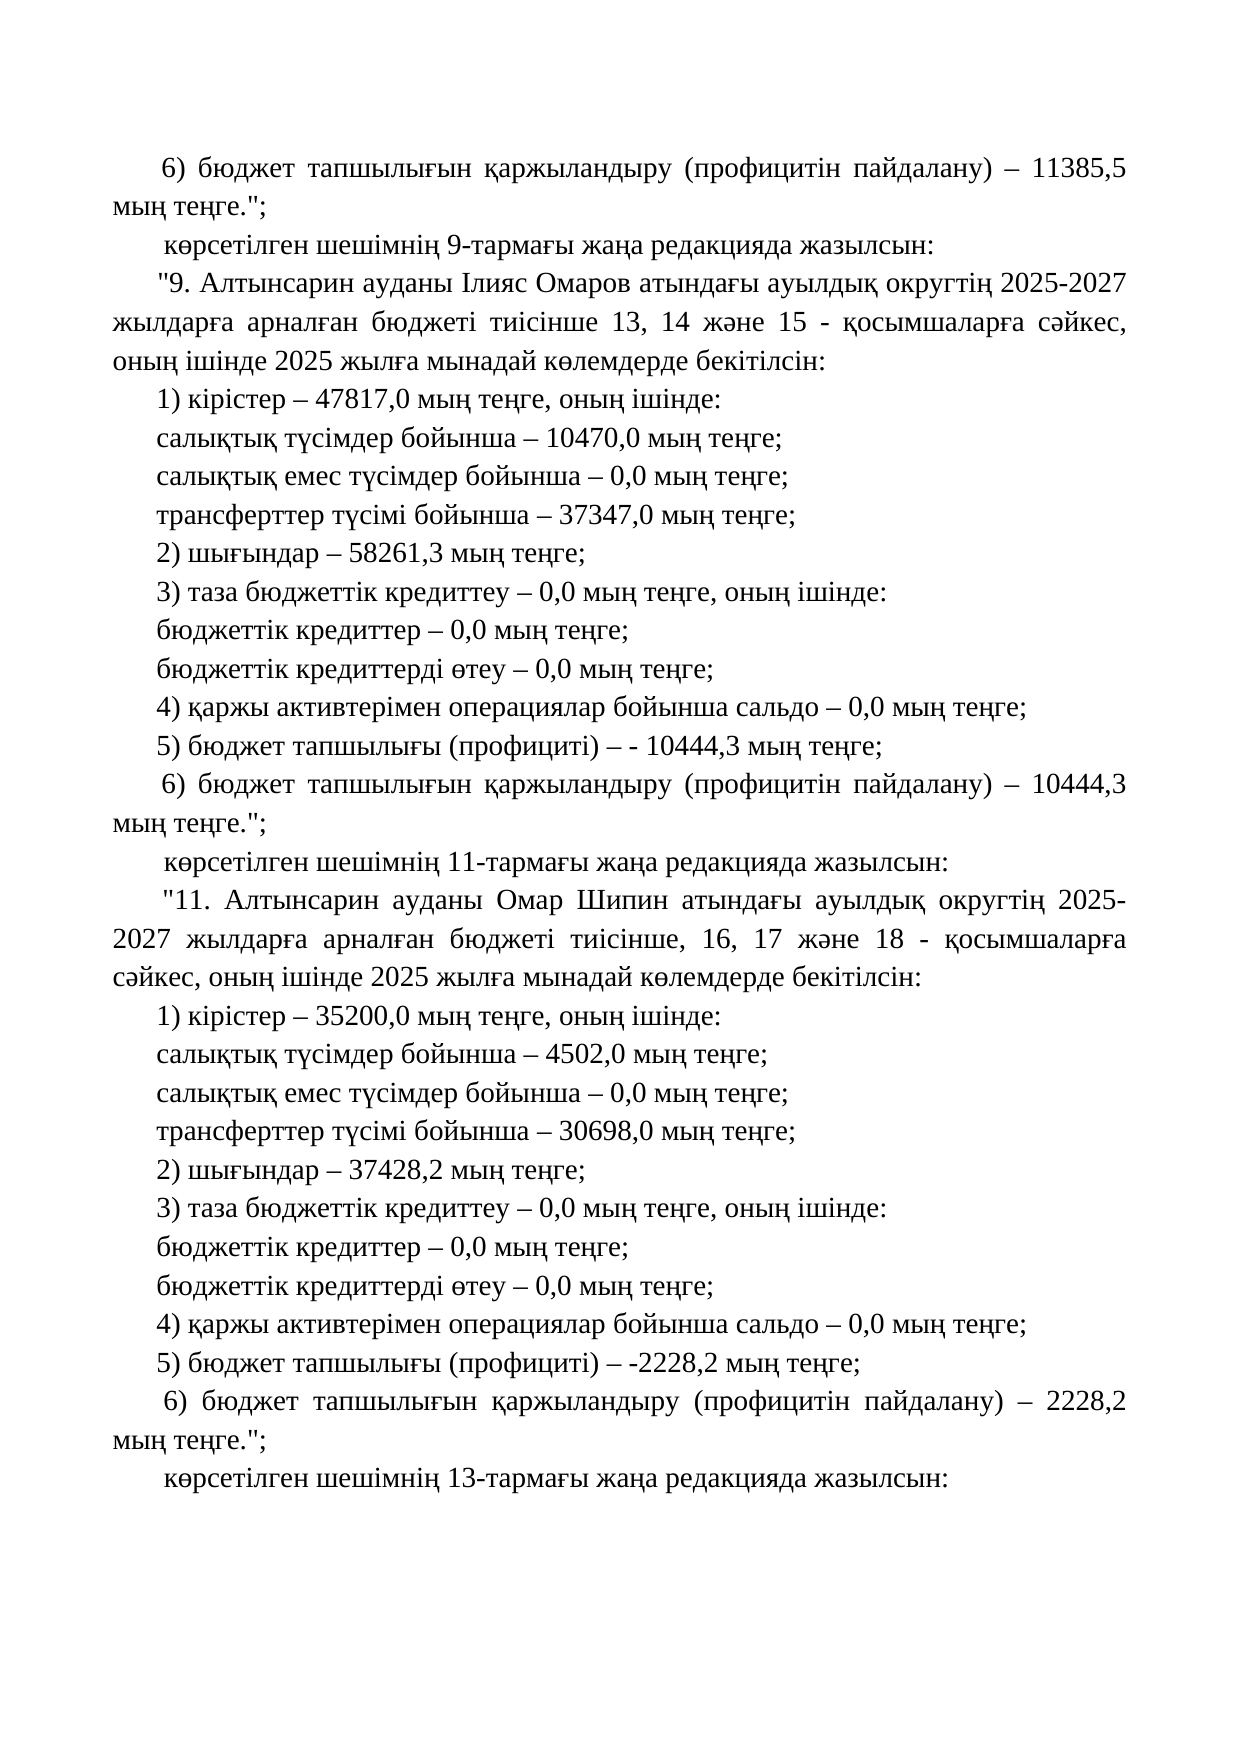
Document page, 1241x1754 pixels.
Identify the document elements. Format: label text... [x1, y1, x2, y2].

text 3) таза бюджеттік кредиттеу – 0,0 мың теңге, оның ішінде: [112, 574, 1128, 607]
text бюджеттік кредиттерді өтеу – 0,0 мың теңге; [112, 1268, 1128, 1301]
text салықтық түсімдер бойынша – 10470,0 мың теңге; [112, 420, 1128, 453]
text 4) қаржы активтерімен операциялар бойынша сальдо – 0,0 мың теңге; [112, 689, 1128, 723]
text "11. Алтынсарин ауданы Омар Шипин атындағы ауылдық округтің 2025-2027 жылдарға арналған бюджеті тиісінше, 16, 17 және 18 - қосымшаларға сәйкес, оның ішінде 2025 жылға мынадай көлемдерде бекітілсін: [112, 882, 1128, 993]
text 2) шығындар – 37428,2 мың теңге; [112, 1152, 1128, 1186]
text 1) кірістер – 35200,0 мың теңге, оның ішінде: [112, 998, 1128, 1031]
text көрсетілген шешімнің 13-тармағы жаңа редакцияда жазылсын: [112, 1460, 1128, 1494]
text трансферттер түсімі бойынша – 30698,0 мың теңге; [112, 1113, 1128, 1147]
text салықтық емес түсімдер бойынша – 0,0 мың теңге; [112, 458, 1128, 492]
text 6) бюджет тапшылығын қаржыландыру (профицитін пайдалану) – 11385,5 мың теңге."; [112, 150, 1128, 222]
text бюджеттік кредиттерді өтеу – 0,0 мың теңге; [112, 651, 1128, 684]
text 5) бюджет тапшылығы (профициті) – -2228,2 мың теңге; [112, 1345, 1128, 1378]
text "9. Алтынсарин ауданы Ілияс Омаров атындағы ауылдық округтің 2025-2027 жылдарға арналған бюджеті тиісінше 13, 14 және 15 - қосымшаларға сәйкес, оның ішінде 2025 жылға мынадай көлемдерде бекітілсін: [112, 266, 1128, 376]
text 6) бюджет тапшылығын қаржыландыру (профицитін пайдалану) – 10444,3 мың теңге."; [112, 767, 1128, 839]
text трансферттер түсімі бойынша – 37347,0 мың теңге; [112, 497, 1128, 530]
text бюджеттік кредиттер – 0,0 мың теңге; [112, 1229, 1128, 1263]
text салықтық емес түсімдер бойынша – 0,0 мың теңге; [112, 1075, 1128, 1108]
text салықтық түсімдер бойынша – 4502,0 мың теңге; [112, 1036, 1128, 1070]
text 2) шығындар – 58261,3 мың теңге; [112, 535, 1128, 569]
text 5) бюджет тапшылығы (профициті) – - 10444,3 мың теңге; [112, 728, 1128, 762]
text бюджеттік кредиттер – 0,0 мың теңге; [112, 612, 1128, 646]
text 3) таза бюджеттік кредиттеу – 0,0 мың теңге, оның ішінде: [112, 1191, 1128, 1224]
text 6) бюджет тапшылығын қаржыландыру (профицитін пайдалану) – 2228,2 мың теңге."; [112, 1383, 1128, 1455]
text көрсетілген шешімнің 11-тармағы жаңа редакцияда жазылсын: [112, 844, 1128, 877]
text 4) қаржы активтерімен операциялар бойынша сальдо – 0,0 мың теңге; [112, 1306, 1128, 1340]
text 1) кірістер – 47817,0 мың теңге, оның ішінде: [112, 381, 1128, 415]
text көрсетілген шешімнің 9-тармағы жаңа редакцияда жазылсын: [112, 227, 1128, 261]
